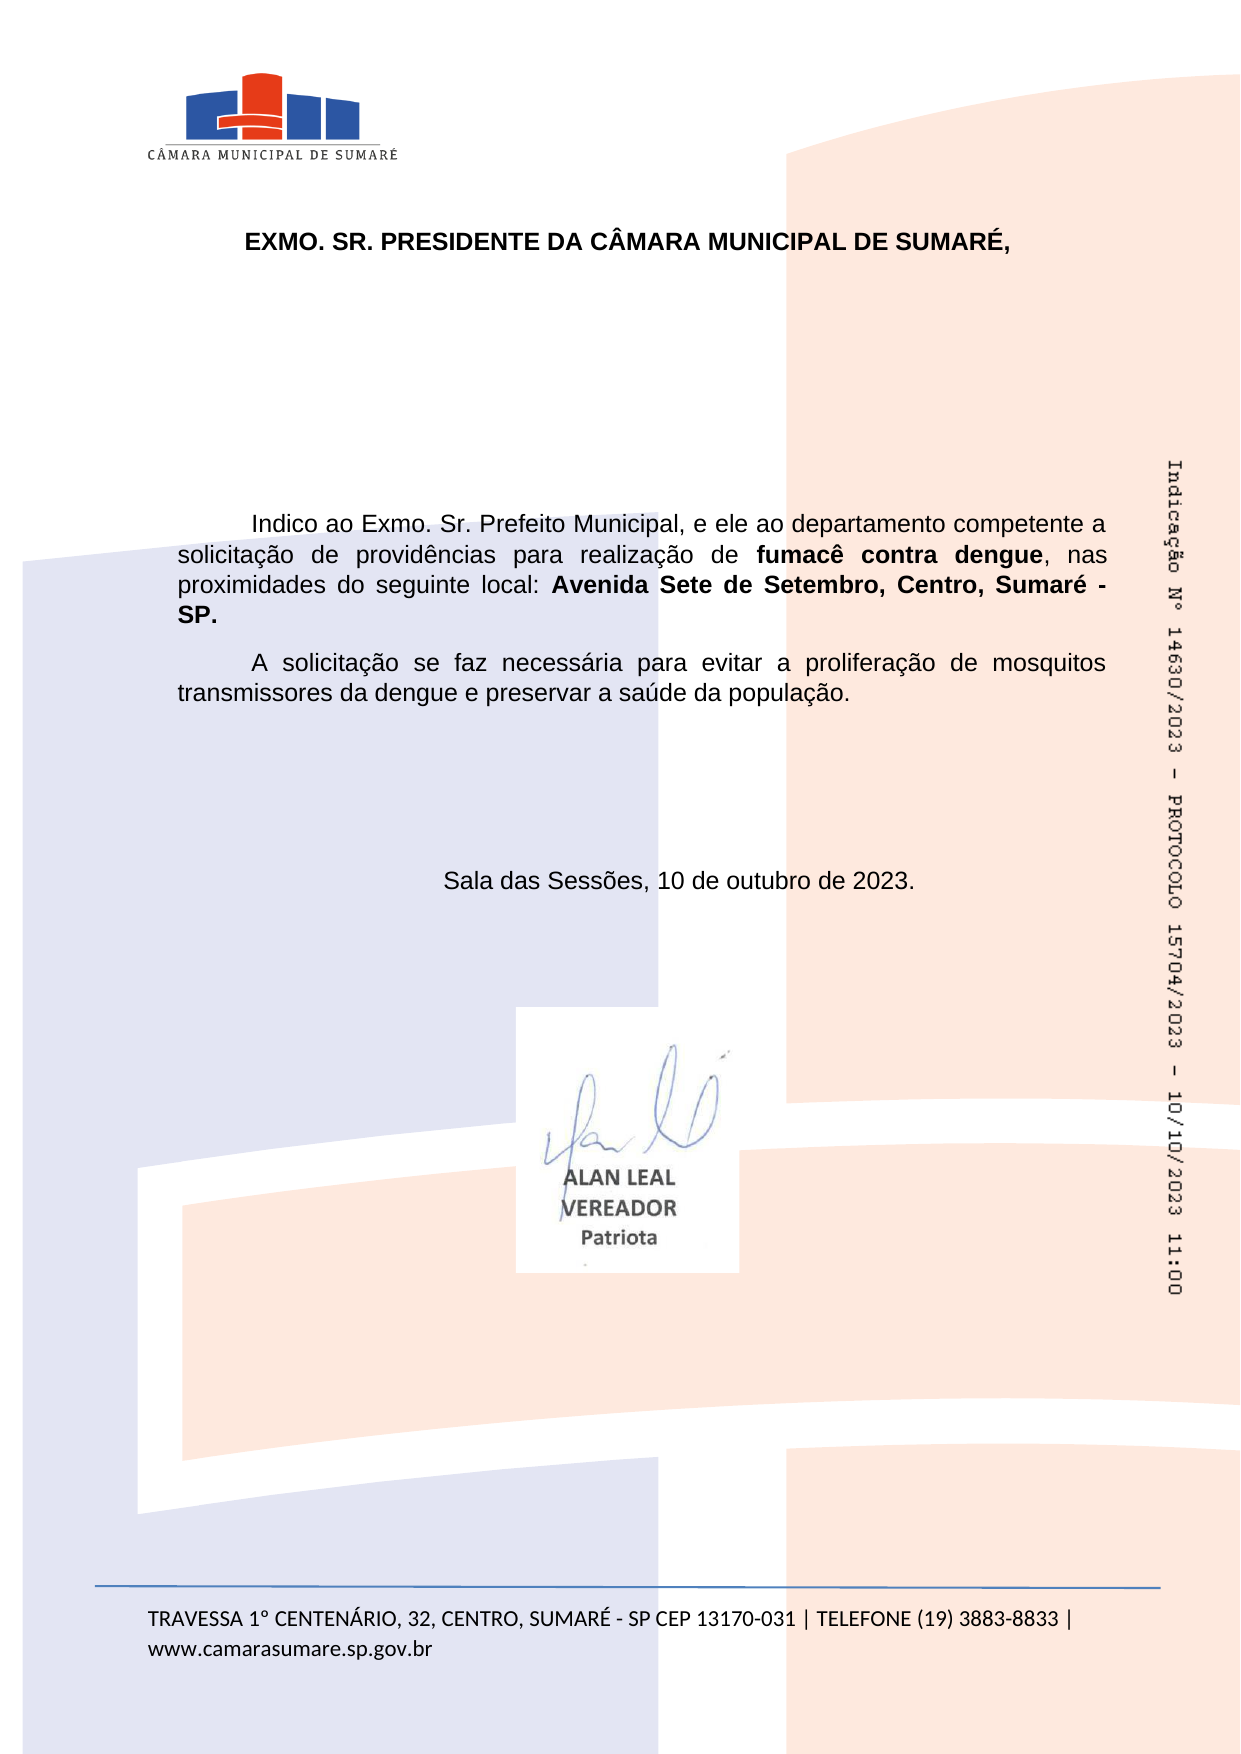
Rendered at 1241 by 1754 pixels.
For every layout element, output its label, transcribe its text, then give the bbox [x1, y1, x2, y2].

picture [1142, 455, 1205, 1299]
text Indico ao Exmo. Sr. Prefeito Municipal, e ele ao departamento competente a solicitação de providências para realização de fumacê contra dengue, nas proximidades do seguinte local: Avenida Sete de Setembro, Centro, Sumaré - SP. [177, 509, 1107, 629]
picture [147, 73, 398, 162]
text Sala das Sessões, 10 de outubro de 2023. [177, 866, 1107, 895]
text EXMO. SR. PRESIDENTE DA CÂMARA MUNICIPAL DE SUMARÉ, [148, 227, 1107, 255]
picture [515, 1007, 740, 1273]
text A solicitação se faz necessária para evitar a proliferação de mosquitos transmissores da dengue e preservar a saúde da população. [177, 647, 1107, 707]
